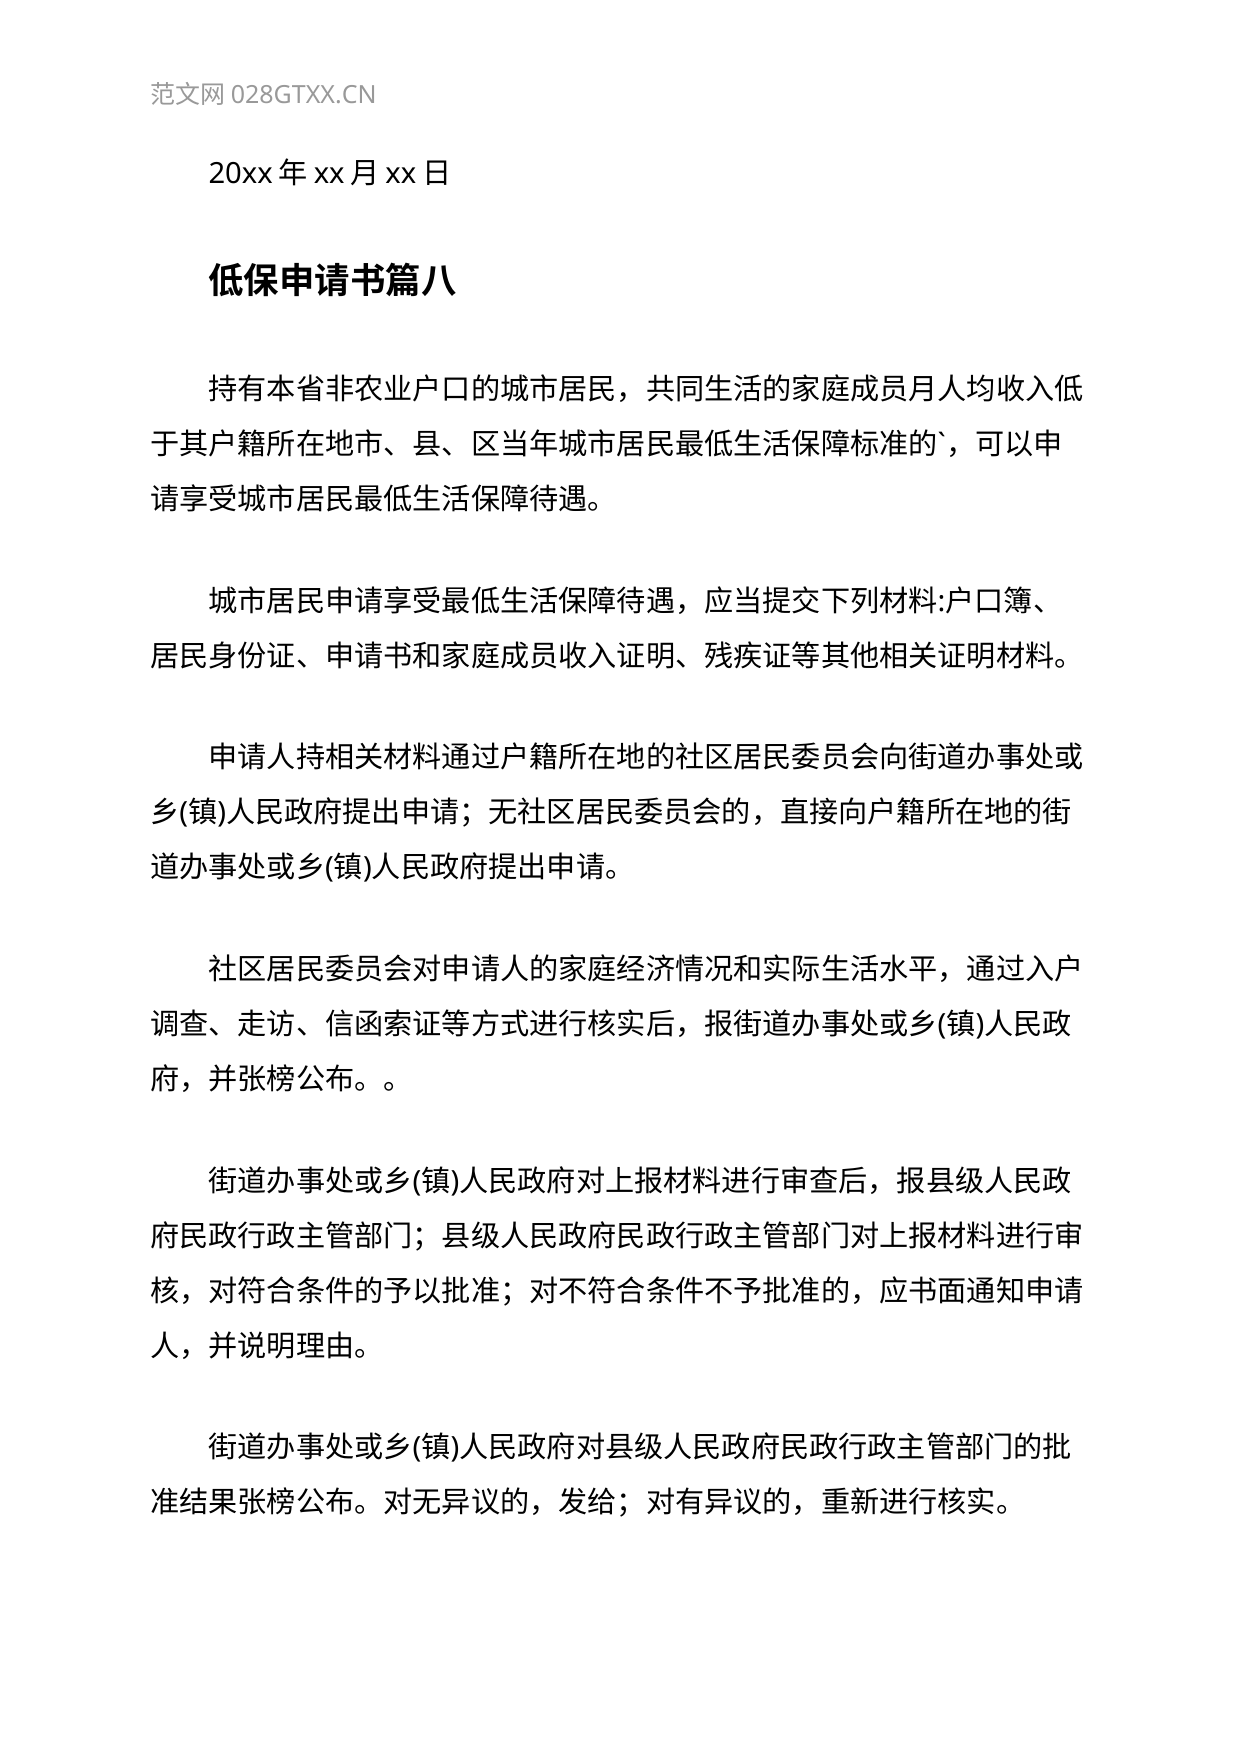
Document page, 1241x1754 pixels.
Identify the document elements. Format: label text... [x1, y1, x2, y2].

text 20xx年xx月xx日 [150, 150, 1090, 192]
text 低保申请书篇八 [150, 252, 1090, 303]
text 城市居民申请享受最低生活保障待遇，应当提交下列材料:户口簿、居民身份证、申请书和家庭成员收入证明、残疾证等其他相关证明材料。 [150, 577, 1090, 674]
text 街道办事处或乡(镇)人民政府对上报材料进行审查后，报县级人民政府民政行政主管部门；县级人民政府民政行政主管部门对上报材料进行审核，对符合条件的予以批准；对不符合条件不予批准的，应书面通知申请人，并说明理由。 [150, 1157, 1090, 1364]
text 持有本省非农业户口的城市居民，共同生活的家庭成员月人均收入低于其户籍所在地市、县、区当年城市居民最低生活保障标准的`，可以申请享受城市居民最低生活保障待遇。 [150, 365, 1090, 518]
text 申请人持相关材料通过户籍所在地的社区居民委员会向街道办事处或乡(镇)人民政府提出申请；无社区居民委员会的，直接向户籍所在地的街道办事处或乡(镇)人民政府提出申请。 [150, 734, 1090, 886]
text 社区居民委员会对申请人的家庭经济情况和实际生活水平，通过入户调查、走访、信函索证等方式进行核实后，报街道办事处或乡(镇)人民政府，并张榜公布。。 [150, 946, 1090, 1098]
text 街道办事处或乡(镇)人民政府对县级人民政府民政行政主管部门的批准结果张榜公布。对无异议的，发给；对有异议的，重新进行核实。 [150, 1424, 1090, 1521]
